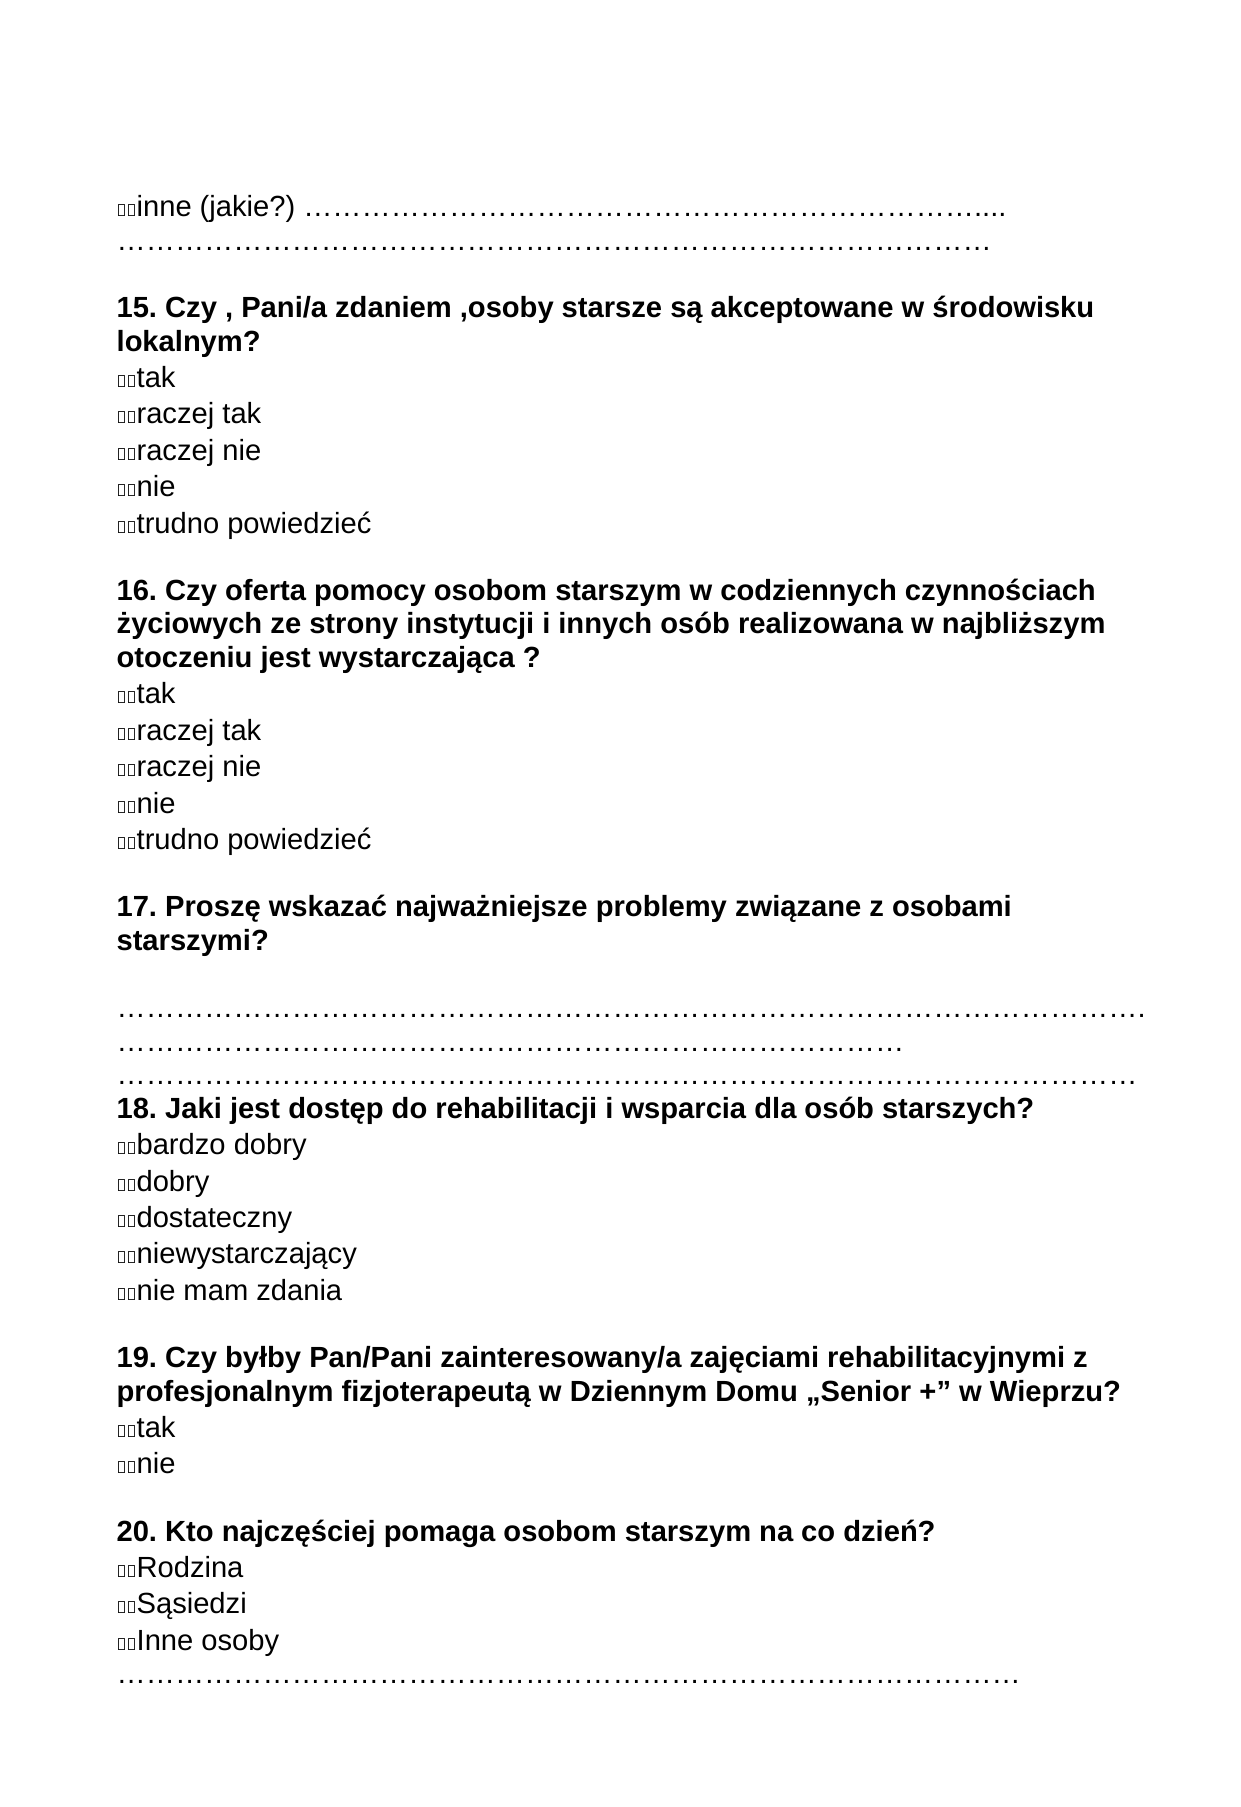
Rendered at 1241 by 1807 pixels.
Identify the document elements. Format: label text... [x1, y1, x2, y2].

text raczej tak [116, 713, 1152, 746]
text nie mam zdania [116, 1273, 1152, 1306]
text Inne osoby ………………………………………………………………………………… [116, 1623, 1152, 1690]
text ……………………………………………………………………………… [116, 223, 1152, 256]
text nie [116, 469, 1152, 503]
text bardzo dobry [116, 1127, 1152, 1161]
text tak [116, 676, 1152, 710]
text raczej tak [116, 396, 1152, 430]
text niewystarczający [116, 1236, 1152, 1270]
text 17. Proszę wskazać najważniejsze problemy związane z osobami starszymi? [116, 889, 1152, 956]
text 19. Czy byłby Pan/Pani zainteresowany/a zajęciami rehabilitacyjnymi z profesjonalnym fizjoterapeutą w Dziennym Domu „Senior +” w Wieprzu? [116, 1340, 1152, 1407]
text Sąsiedzi [116, 1586, 1152, 1620]
text trudno powiedzieć [116, 506, 1152, 539]
text Rodzina [116, 1550, 1152, 1583]
text …………………………………………………………………………………………… [116, 1057, 1152, 1091]
text raczej nie [116, 433, 1152, 466]
text 20. Kto najczęściej pomaga osobom starszym na co dzień? [116, 1513, 1152, 1547]
text 15. Czy , Pani/a zdaniem ,osoby starsze są akceptowane w środowisku lokalnym? [116, 290, 1152, 357]
text 18. Jaki jest dostęp do rehabilitacji i wsparcia dla osób starszych? [116, 1091, 1152, 1124]
text tak [116, 360, 1152, 393]
text tak [116, 1410, 1152, 1443]
text dostateczny [116, 1200, 1152, 1233]
text …………………………………………………………………………………………….……………………………………………………………………… [116, 990, 1152, 1057]
text 16. Czy oferta pomocy osobom starszym w codziennych czynnościach życiowych ze strony instytucji i innych osób realizowana w najbliższym otoczeniu jest wystarczająca ? [116, 573, 1152, 673]
text dobry [116, 1163, 1152, 1197]
text raczej nie [116, 749, 1152, 783]
text inne (jakie?) …………………………………………………………….... [116, 189, 1152, 223]
text trudno powiedzieć [116, 822, 1152, 856]
text nie [116, 1446, 1152, 1480]
text nie [116, 786, 1152, 819]
